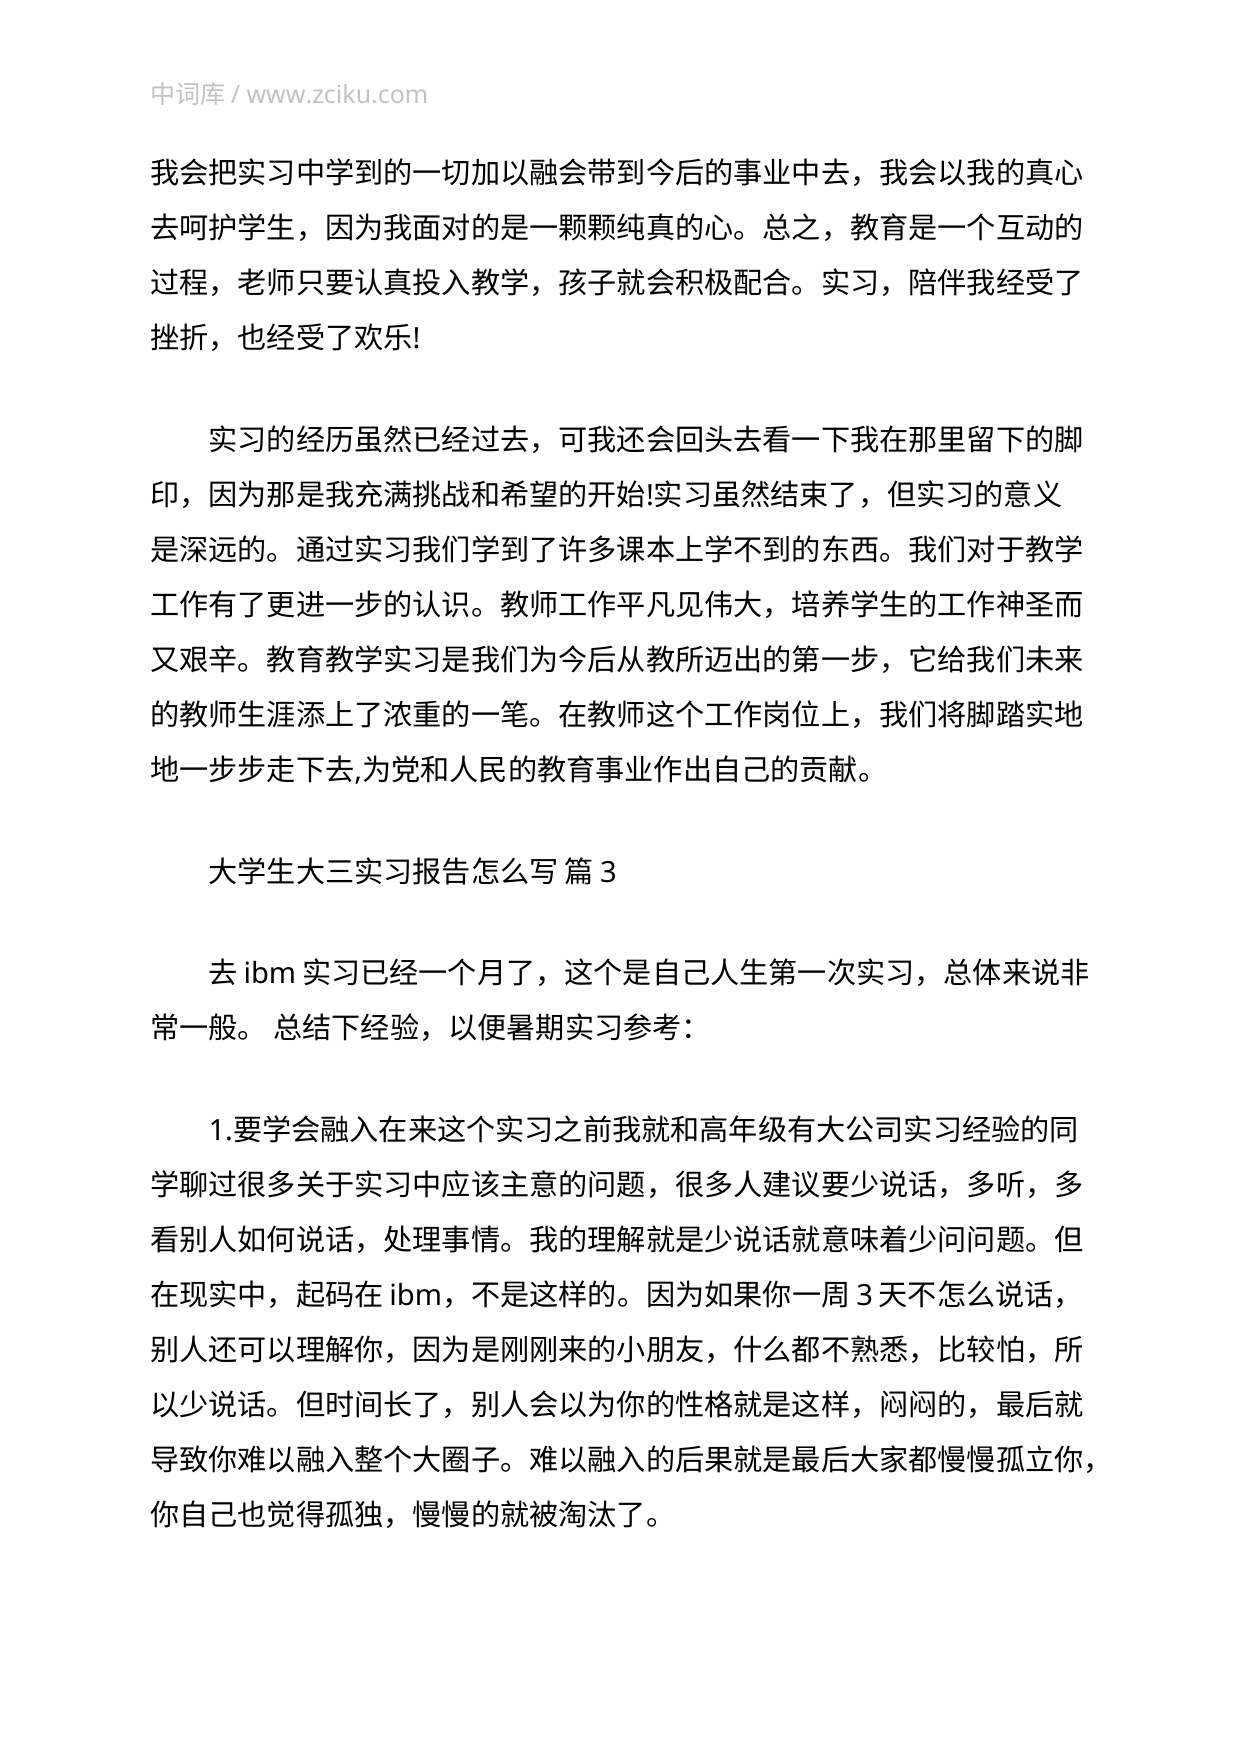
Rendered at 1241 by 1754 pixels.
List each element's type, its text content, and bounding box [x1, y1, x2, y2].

text 实习的经历虽然已经过去，可我还会回头去看一下我在那里留下的脚印，因为那是我充满挑战和希望的开始!实习虽然结束了，但实习的意义是深远的。通过实习我们学到了许多课本上学不到的东西。我们对于教学工作有了更进一步的认识。教师工作平凡见伟大，培养学生的工作神圣而又艰辛。教育教学实习是我们为今后从教所迈出的第一步，它给我们未来的教师生涯添上了浓重的一笔。在教师这个工作岗位上，我们将脚踏实地地一步步走下去,为党和人民的教育事业作出自己的贡献。 [150, 417, 1090, 788]
text 1.要学会融入在来这个实习之前我就和高年级有大公司实习经验的同学聊过很多关于实习中应该主意的问题，很多人建议要少说话，多听，多看别人如何说话，处理事情。我的理解就是少说话就意味着少问问题。但在现实中，起码在ibm，不是这样的。因为如果你一周3天不怎么说话，别人还可以理解你，因为是刚刚来的小朋友，什么都不熟悉，比较怕，所以少说话。但时间长了，别人会以为你的性格就是这样，闷闷的，最后就导致你难以融入整个大圈子。难以融入的后果就是最后大家都慢慢孤立你，你自己也觉得孤独，慢慢的就被淘汰了。 [150, 1107, 1090, 1534]
text 去ibm实习已经一个月了，这个是自己人生第一次实习，总体来说非常一般。 总结下经验，以便暑期实习参考： [150, 950, 1090, 1047]
text 大学生大三实习报告怎么写 篇3 [150, 848, 1090, 891]
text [150, 150, 1090, 357]
